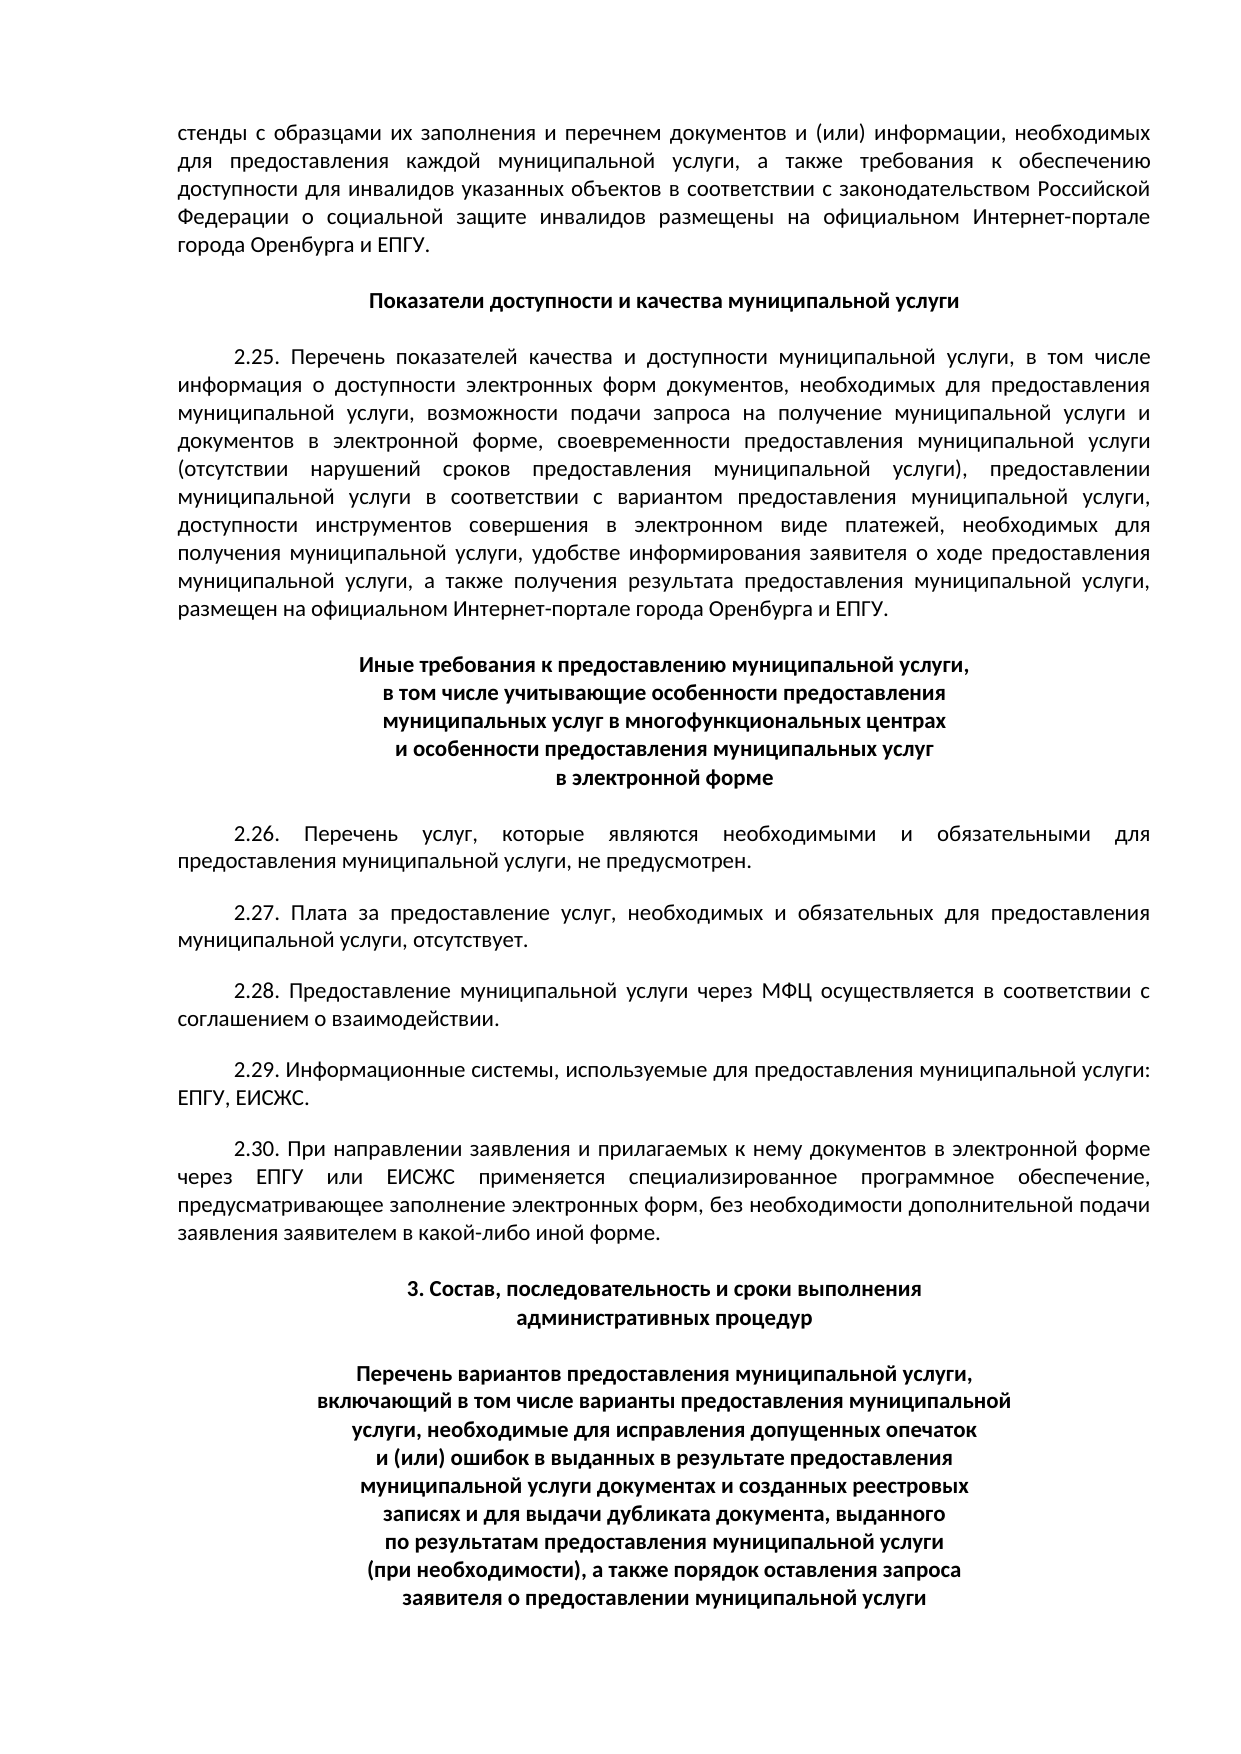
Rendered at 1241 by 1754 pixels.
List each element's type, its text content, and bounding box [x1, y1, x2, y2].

text 2.27. Плата за предоставление услуг, необходимых и обязательных для предоставления муниципальной услуги, отсутствует. [177, 898, 1152, 954]
text 2.25. Перечень показателей качества и доступности муниципальной услуги, в том числе информация о доступности электронных форм документов, необходимых для предоставления муниципальной услуги, возможности подачи запроса на получение муниципальной услуги и документов в электронной форме, своевременности предоставления муниципальной услуги (отсутствии нарушений сроков предоставления муниципальной услуги), предоставлении муниципальной услуги в соответствии с вариантом предоставления муниципальной услуги, доступности инструментов совершения в электронном виде платежей, необходимых для получения муниципальной услуги, удобстве информирования заявителя о ходе предоставления муниципальной услуги, а также получения результата предоставления муниципальной услуги, размещен на официальном Интернет-портале города Оренбурга и ЕПГУ. [177, 342, 1152, 622]
title (при необходимости), а также порядок оставления запроса [177, 1555, 1152, 1583]
title в электронной форме [177, 763, 1152, 791]
title по результатам предоставления муниципальной услуги [177, 1527, 1152, 1555]
title записях и для выдачи дубликата документа, выданного [177, 1499, 1152, 1527]
title 3. Состав, последовательность и сроки выполнения [177, 1274, 1152, 1303]
title услуги, необходимые для исправления допущенных опечаток [177, 1415, 1152, 1443]
title муниципальной услуги документах и созданных реестровых [177, 1471, 1152, 1499]
title и особенности предоставления муниципальных услуг [177, 734, 1152, 763]
title Иные требования к предоставлению муниципальной услуги, [177, 651, 1152, 678]
title Показатели доступности и качества муниципальной услуги [177, 286, 1152, 314]
title административных процедур [177, 1303, 1152, 1331]
title муниципальных услуг в многофункциональных центрах [177, 707, 1152, 734]
text 2.29. Информационные системы, используемые для предоставления муниципальной услуги: ЕПГУ, ЕИСЖС. [177, 1056, 1152, 1112]
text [177, 118, 1152, 258]
title и (или) ошибок в выданных в результате предоставления [177, 1443, 1152, 1471]
text 2.30. При направлении заявления и прилагаемых к нему документов в электронной форме через ЕПГУ или ЕИСЖС применяется специализированное программное обеспечение, предусматривающее заполнение электронных форм, без необходимости дополнительной подачи заявления заявителем в какой-либо иной форме. [177, 1134, 1152, 1247]
title Перечень вариантов предоставления муниципальной услуги, [177, 1359, 1152, 1387]
text 2.28. Предоставление муниципальной услуги через МФЦ осуществляется в соответствии с соглашением о взаимодействии. [177, 977, 1152, 1033]
title включающий в том числе варианты предоставления муниципальной [177, 1387, 1152, 1415]
title в том числе учитывающие особенности предоставления [177, 678, 1152, 707]
title заявителя о предоставлении муниципальной услуги [177, 1583, 1152, 1611]
text 2.26. Перечень услуг, которые являются необходимыми и обязательными для предоставления муниципальной услуги, не предусмотрен. [177, 819, 1152, 875]
